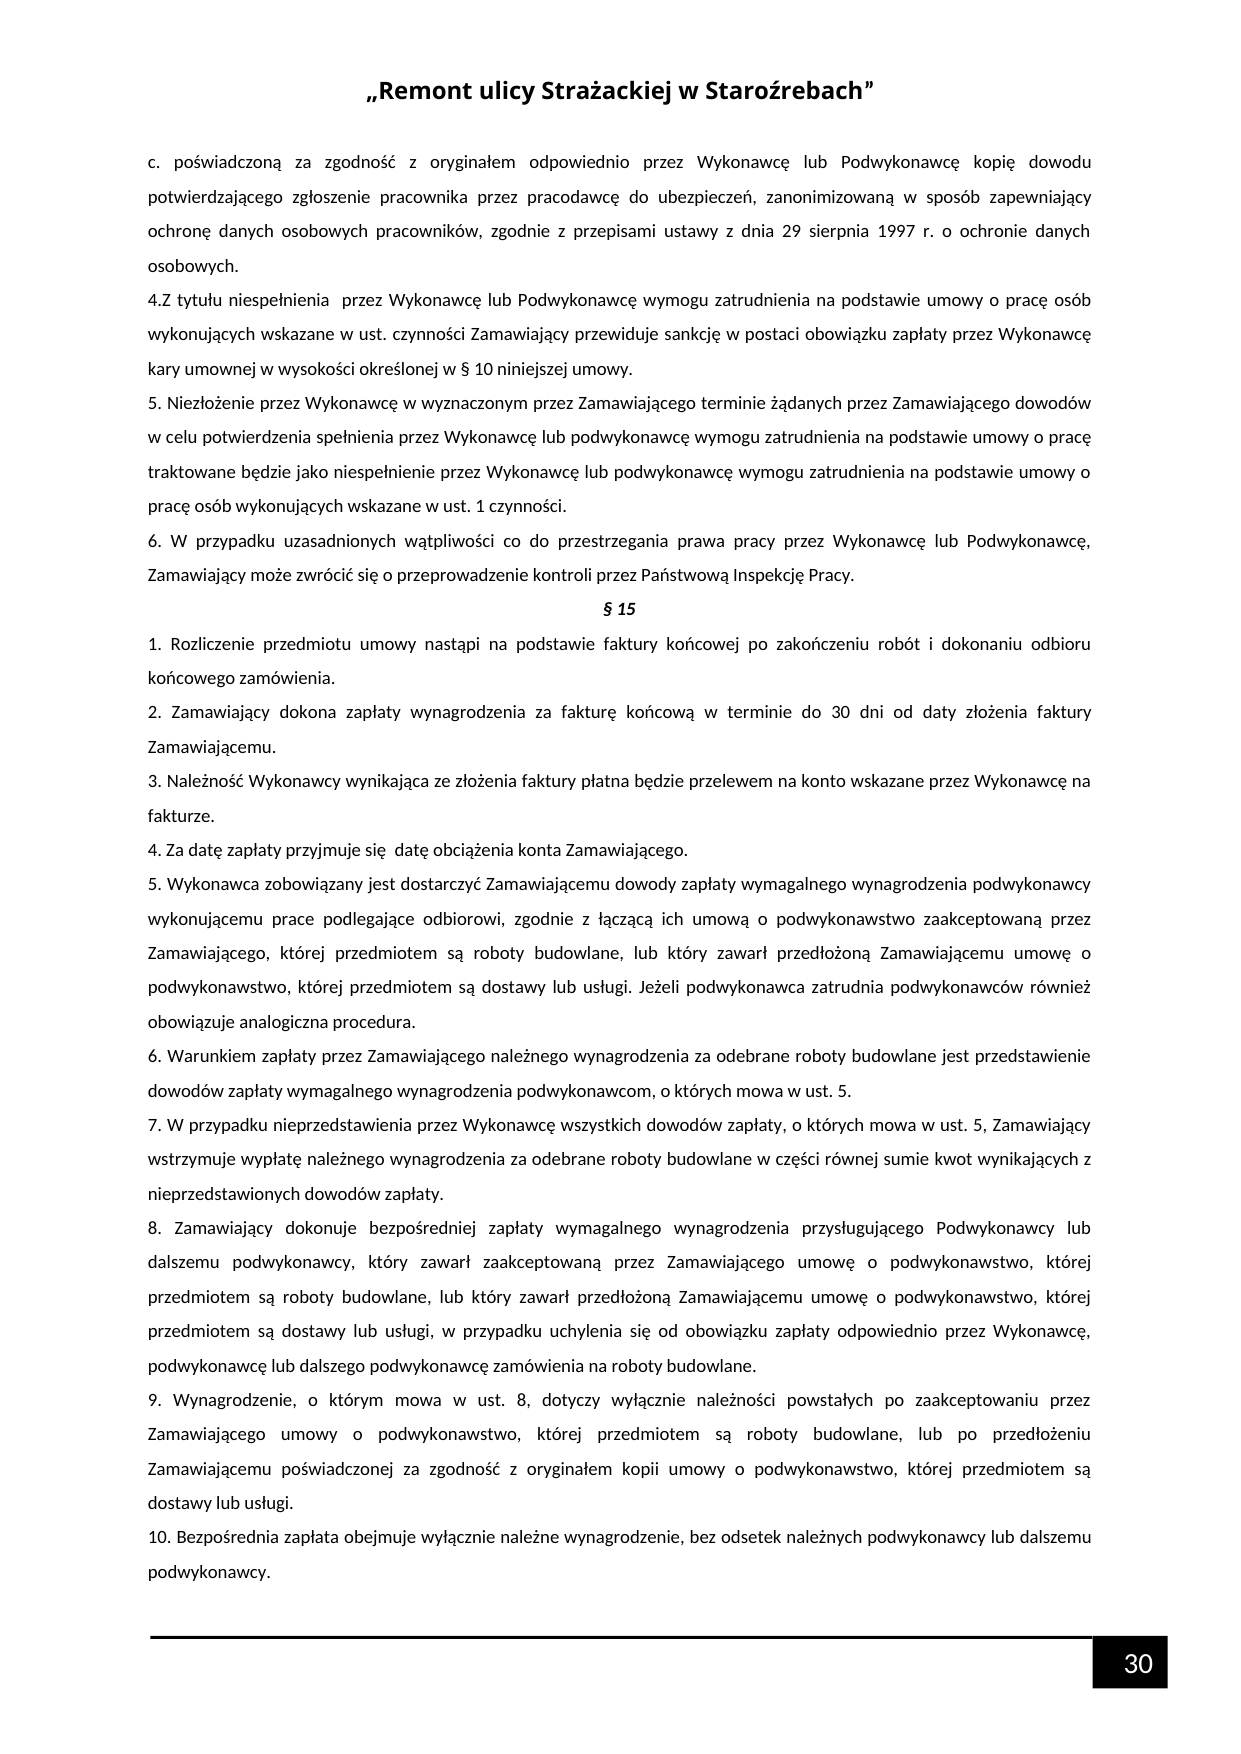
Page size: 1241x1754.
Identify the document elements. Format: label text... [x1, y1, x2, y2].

text c. poświadczoną za zgodność z oryginałem odpowiednio przez Wykonawcę lub Podwykonawcę kopię dowodu potwierdzającego zgłoszenie pracownika przez pracodawcę do ubezpieczeń, zanonimizowaną w sposób zapewniający ochronę danych osobowych pracowników, zgodnie z przepisami ustawy z dnia 29 sierpnia 1997 r. o ochronie danych osobowych. [148, 151, 1093, 277]
text 2. Zamawiający dokona zapłaty wynagrodzenia za fakturę końcową w terminie do 30 dni od daty złożenia faktury Zamawiającemu. [148, 701, 1093, 758]
text 6. W przypadku uzasadnionych wątpliwości co do przestrzegania prawa pracy przez Wykonawcę lub Podwykonawcę, Zamawiający może zwrócić się o przeprowadzenie kontroli przez Państwową Inspekcję Pracy. [148, 529, 1093, 586]
text 4. Za datę zapłaty przyjmuje się datę obciążenia konta Zamawiającego. [148, 838, 1093, 861]
text § 15 [148, 597, 1093, 620]
text 4.Z tytułu niespełnienia przez Wykonawcę lub Podwykonawcę wymogu zatrudnienia na podstawie umowy o pracę osób wykonujących wskazane w ust. czynności Zamawiający przewiduje sankcję w postaci obowiązku zapłaty przez Wykonawcę kary umownej w wysokości określonej w § 10 niniejszej umowy. [148, 288, 1093, 380]
text 5. Wykonawca zobowiązany jest dostarczyć Zamawiającemu dowody zapłaty wymagalnego wynagrodzenia podwykonawcy wykonującemu prace podlegające odbiorowi, zgodnie z łączącą ich umową o podwykonawstwo zaakceptowaną przez Zamawiającego, której przedmiotem są roboty budowlane, lub który zawarł przedłożoną Zamawiającemu umowę o podwykonawstwo, której przedmiotem są dostawy lub usługi. Jeżeli podwykonawca zatrudnia podwykonawców również obowiązuje analogiczna procedura. [148, 872, 1093, 1033]
text 6. Warunkiem zapłaty przez Zamawiającego należnego wynagrodzenia za odebrane roboty budowlane jest przedstawienie dowodów zapłaty wymagalnego wynagrodzenia podwykonawcom, o których mowa w ust. 5. [148, 1044, 1093, 1102]
text 3. Należność Wykonawcy wynikająca ze złożenia faktury płatna będzie przelewem na konto wskazane przez Wykonawcę na fakturze. [148, 769, 1093, 827]
text 5. Niezłożenie przez Wykonawcę w wyznaczonym przez Zamawiającego terminie żądanych przez Zamawiającego dowodów w celu potwierdzenia spełnienia przez Wykonawcę lub podwykonawcę wymogu zatrudnienia na podstawie umowy o pracę traktowane będzie jako niespełnienie przez Wykonawcę lub podwykonawcę wymogu zatrudnienia na podstawie umowy o pracę osób wykonujących wskazane w ust. 1 czynności. [148, 391, 1093, 517]
text 8. Zamawiający dokonuje bezpośredniej zapłaty wymagalnego wynagrodzenia przysługującego Podwykonawcy lub dalszemu podwykonawcy, który zawarł zaakceptowaną przez Zamawiającego umowę o podwykonawstwo, której przedmiotem są roboty budowlane, lub który zawarł przedłożoną Zamawiającemu umowę o podwykonawstwo, której przedmiotem są dostawy lub usługi, w przypadku uchylenia się od obowiązku zapłaty odpowiednio przez Wykonawcę, podwykonawcę lub dalszego podwykonawcę zamówienia na roboty budowlane. [148, 1216, 1093, 1377]
text 10. Bezpośrednia zapłata obejmuje wyłącznie należne wynagrodzenie, bez odsetek należnych podwykonawcy lub dalszemu podwykonawcy. [148, 1526, 1093, 1583]
text 9. Wynagrodzenie, o którym mowa w ust. 8, dotyczy wyłącznie należności powstałych po zaakceptowaniu przez Zamawiającego umowy o podwykonawstwo, której przedmiotem są roboty budowlane, lub po przedłożeniu Zamawiającemu poświadczonej za zgodność z oryginałem kopii umowy o podwykonawstwo, której przedmiotem są dostawy lub usługi. [148, 1388, 1093, 1514]
text 7. W przypadku nieprzedstawienia przez Wykonawcę wszystkich dowodów zapłaty, o których mowa w ust. 5, Zamawiający wstrzymuje wypłatę należnego wynagrodzenia za odebrane roboty budowlane w części równej sumie kwot wynikających z nieprzedstawionych dowodów zapłaty. [148, 1113, 1093, 1205]
text 1. Rozliczenie przedmiotu umowy nastąpi na podstawie faktury końcowej po zakończeniu robót i dokonaniu odbioru końcowego zamówienia. [148, 632, 1093, 689]
